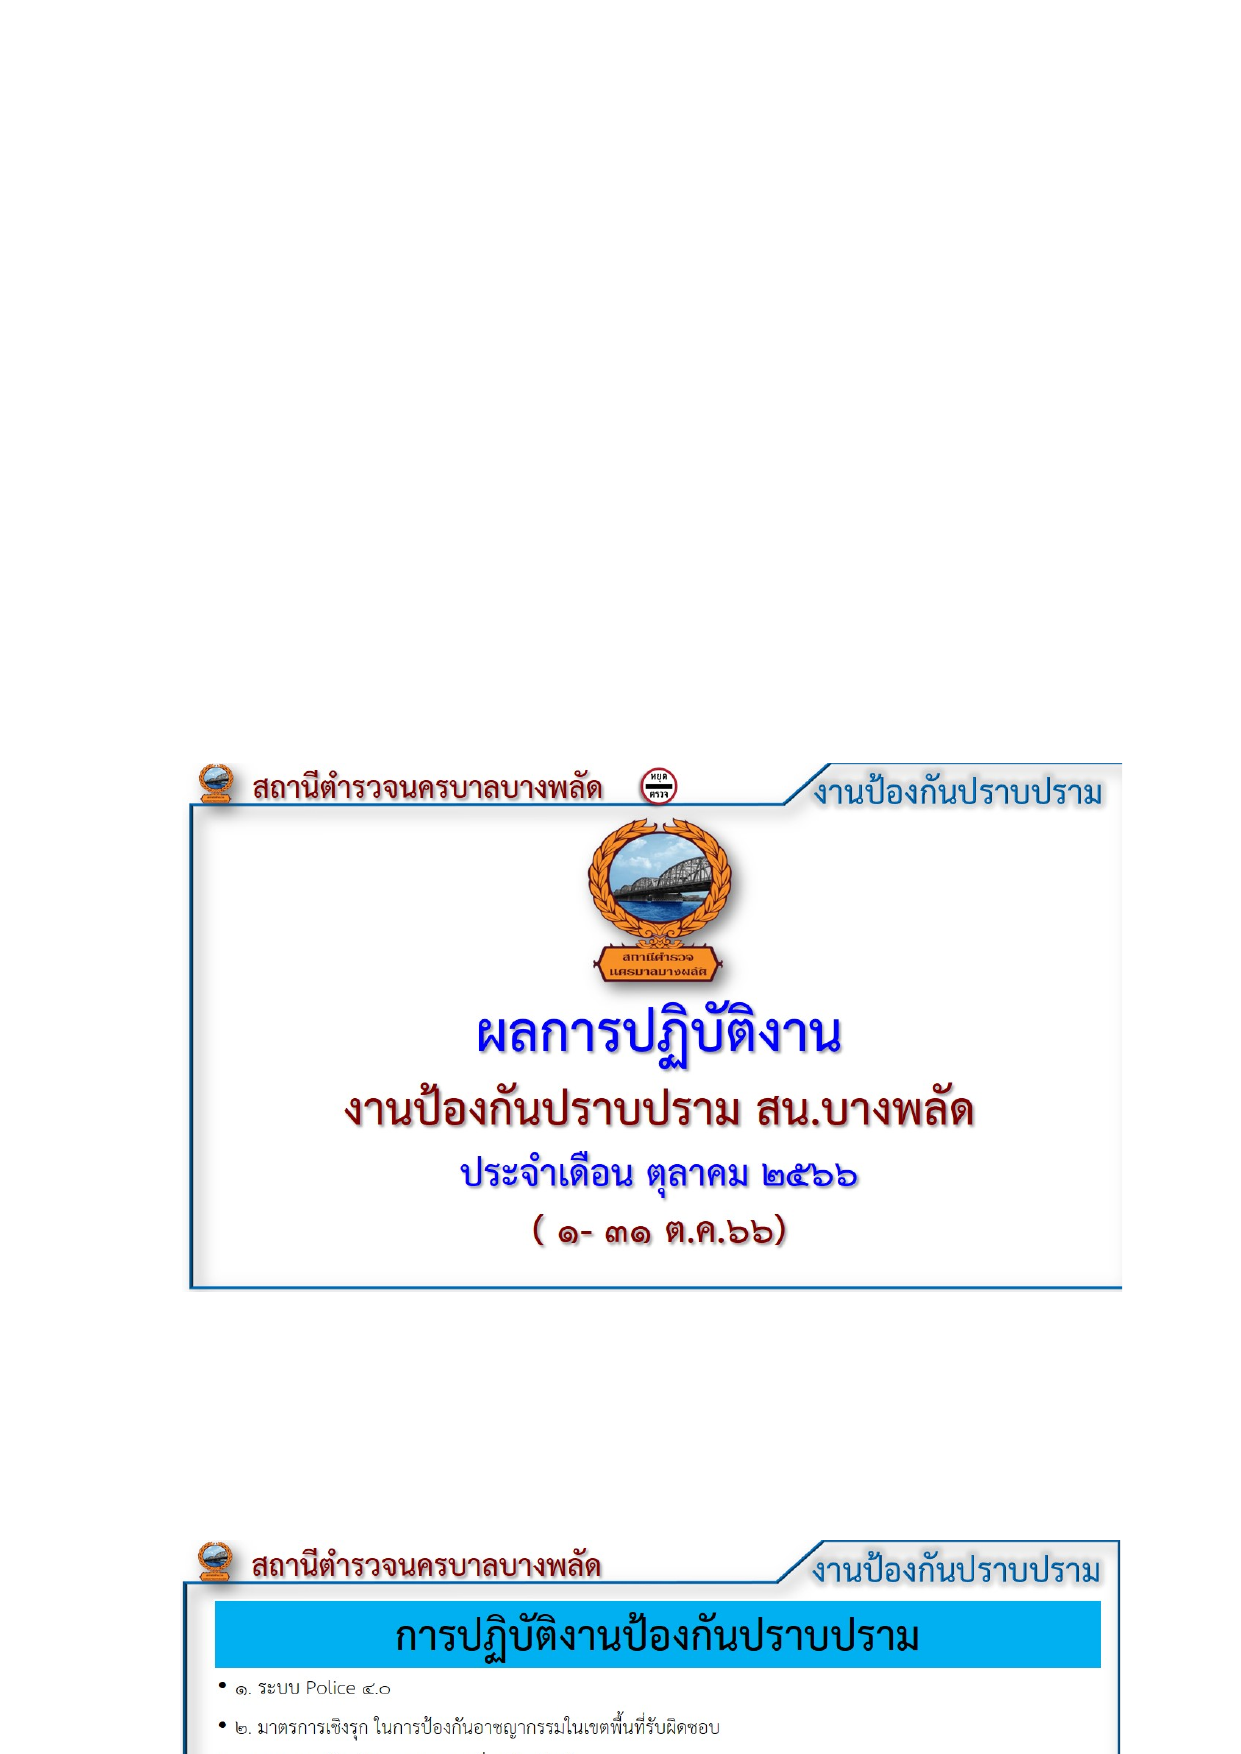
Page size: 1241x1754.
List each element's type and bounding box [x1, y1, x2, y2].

picture [182, 763, 1123, 1292]
picture [180, 1540, 1121, 1754]
